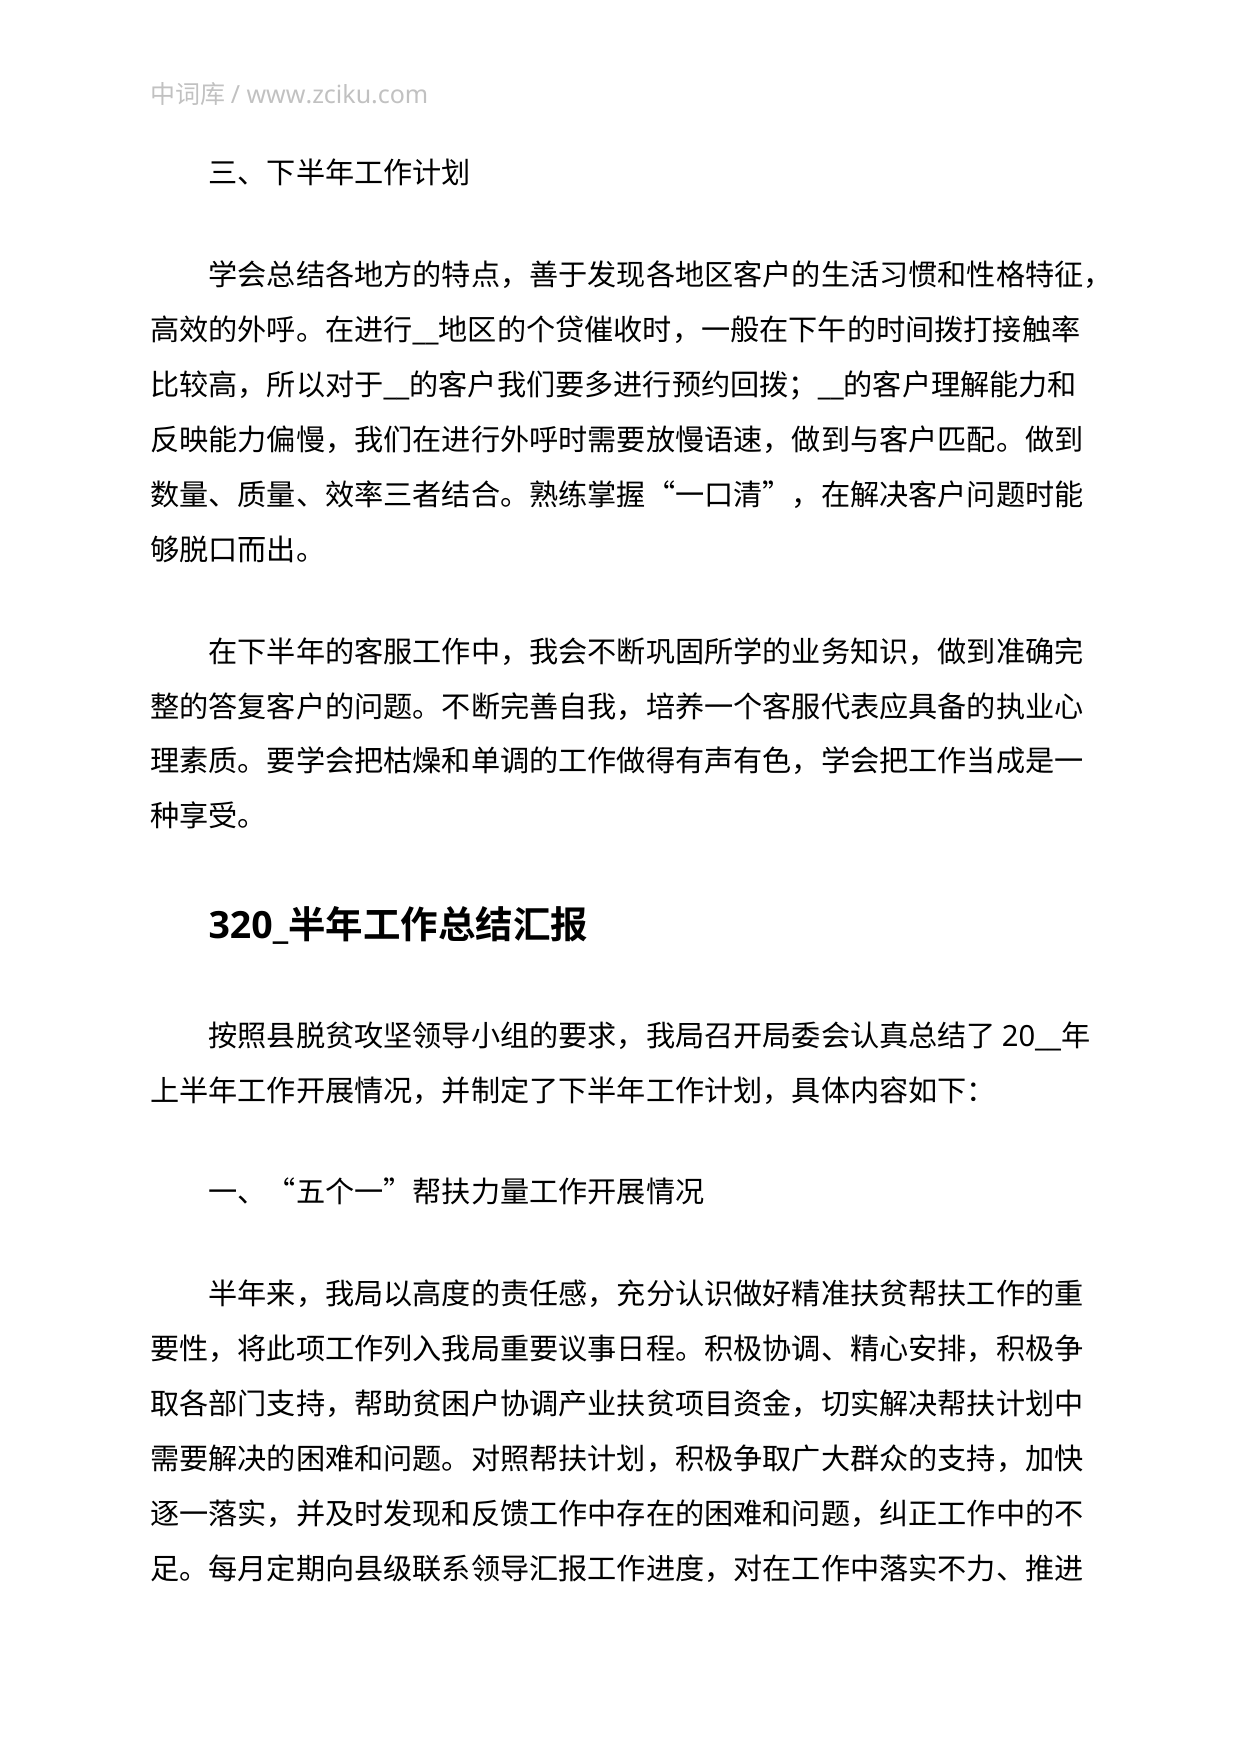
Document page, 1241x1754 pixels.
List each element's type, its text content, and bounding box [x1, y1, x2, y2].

text 在下半年的客服工作中，我会不断巩固所学的业务知识，做到准确完整的答复客户的问题。不断完善自我，培养一个客服代表应具备的执业心理素质。要学会把枯燥和单调的工作做得有声有色，学会把工作当成是一种享受。 [150, 628, 1090, 835]
text 三、下半年工作计划 [150, 150, 1090, 192]
text 320_半年工作总结汇报 [150, 895, 1090, 949]
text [150, 1271, 1090, 1588]
text 按照县脱贫攻坚领导小组的要求，我局召开局委会认真总结了20__年上半年工作开展情况，并制定了下半年工作计划，具体内容如下： [150, 1012, 1090, 1109]
text 一、“五个一”帮扶力量工作开展情况 [150, 1169, 1090, 1211]
text 学会总结各地方的特点，善于发现各地区客户的生活习惯和性格特征，高效的外呼。在进行__地区的个贷催收时，一般在下午的时间拨打接触率比较高，所以对于__的客户我们要多进行预约回拨；__的客户理解能力和反映能力偏慢，我们在进行外呼时需要放慢语速，做到与客户匹配。做到数量、质量、效率三者结合。熟练掌握“一口清”，在解决客户问题时能够脱口而出。 [150, 252, 1090, 569]
